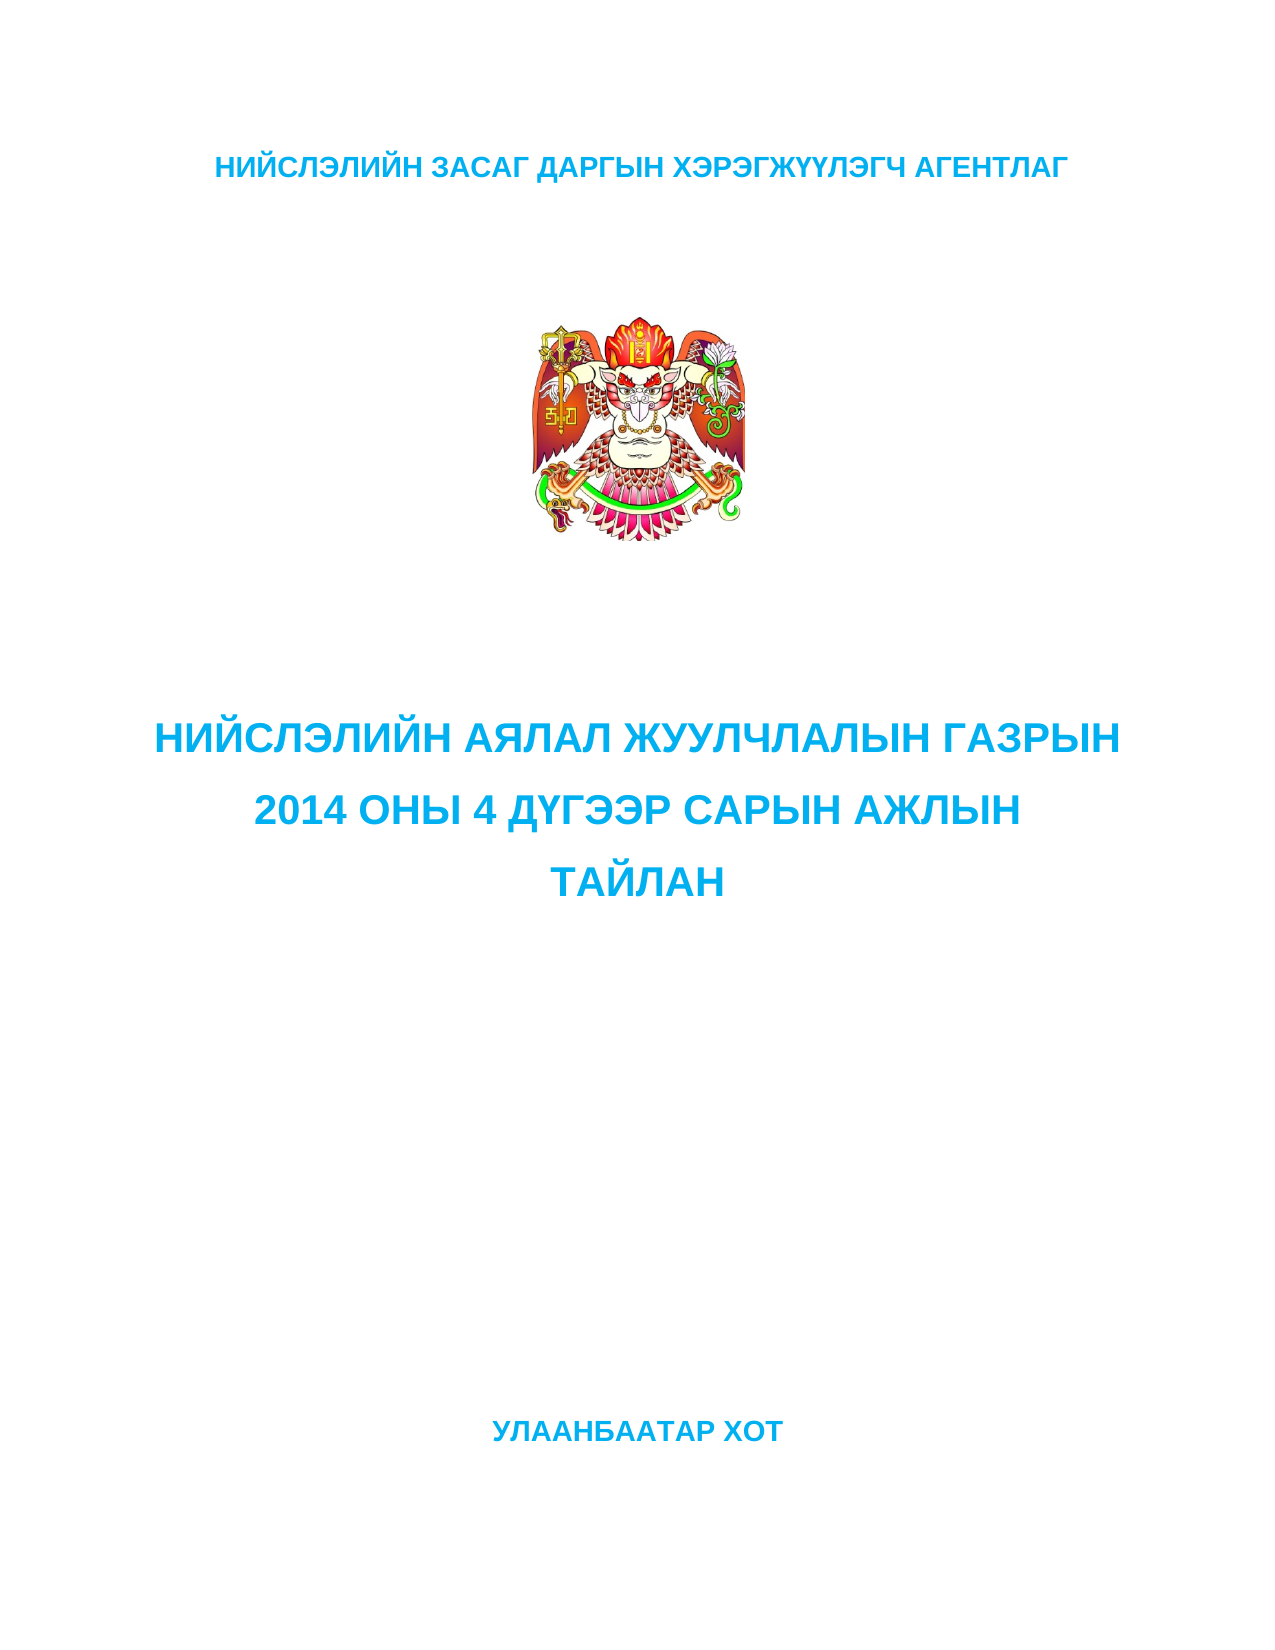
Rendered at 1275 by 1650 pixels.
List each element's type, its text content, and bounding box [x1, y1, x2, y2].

text НИЙСЛЭЛИЙН АЯЛАЛ ЖУУЛЧЛАЛЫН ГАЗРЫН [150, 713, 1125, 761]
picture [532, 317, 745, 539]
text УЛААНБААТАР ХОТ [150, 1414, 1125, 1447]
text НИЙСЛЭЛИЙН ЗАСАГ ДАРГЫН ХЭРЭГЖҮҮЛЭГЧ АГЕНТЛАГ [150, 150, 1125, 183]
text ТАЙЛАН [150, 857, 1125, 905]
text 2014 ОНЫ 4 ДҮГЭЭР САРЫН АЖЛЫН [150, 785, 1125, 833]
